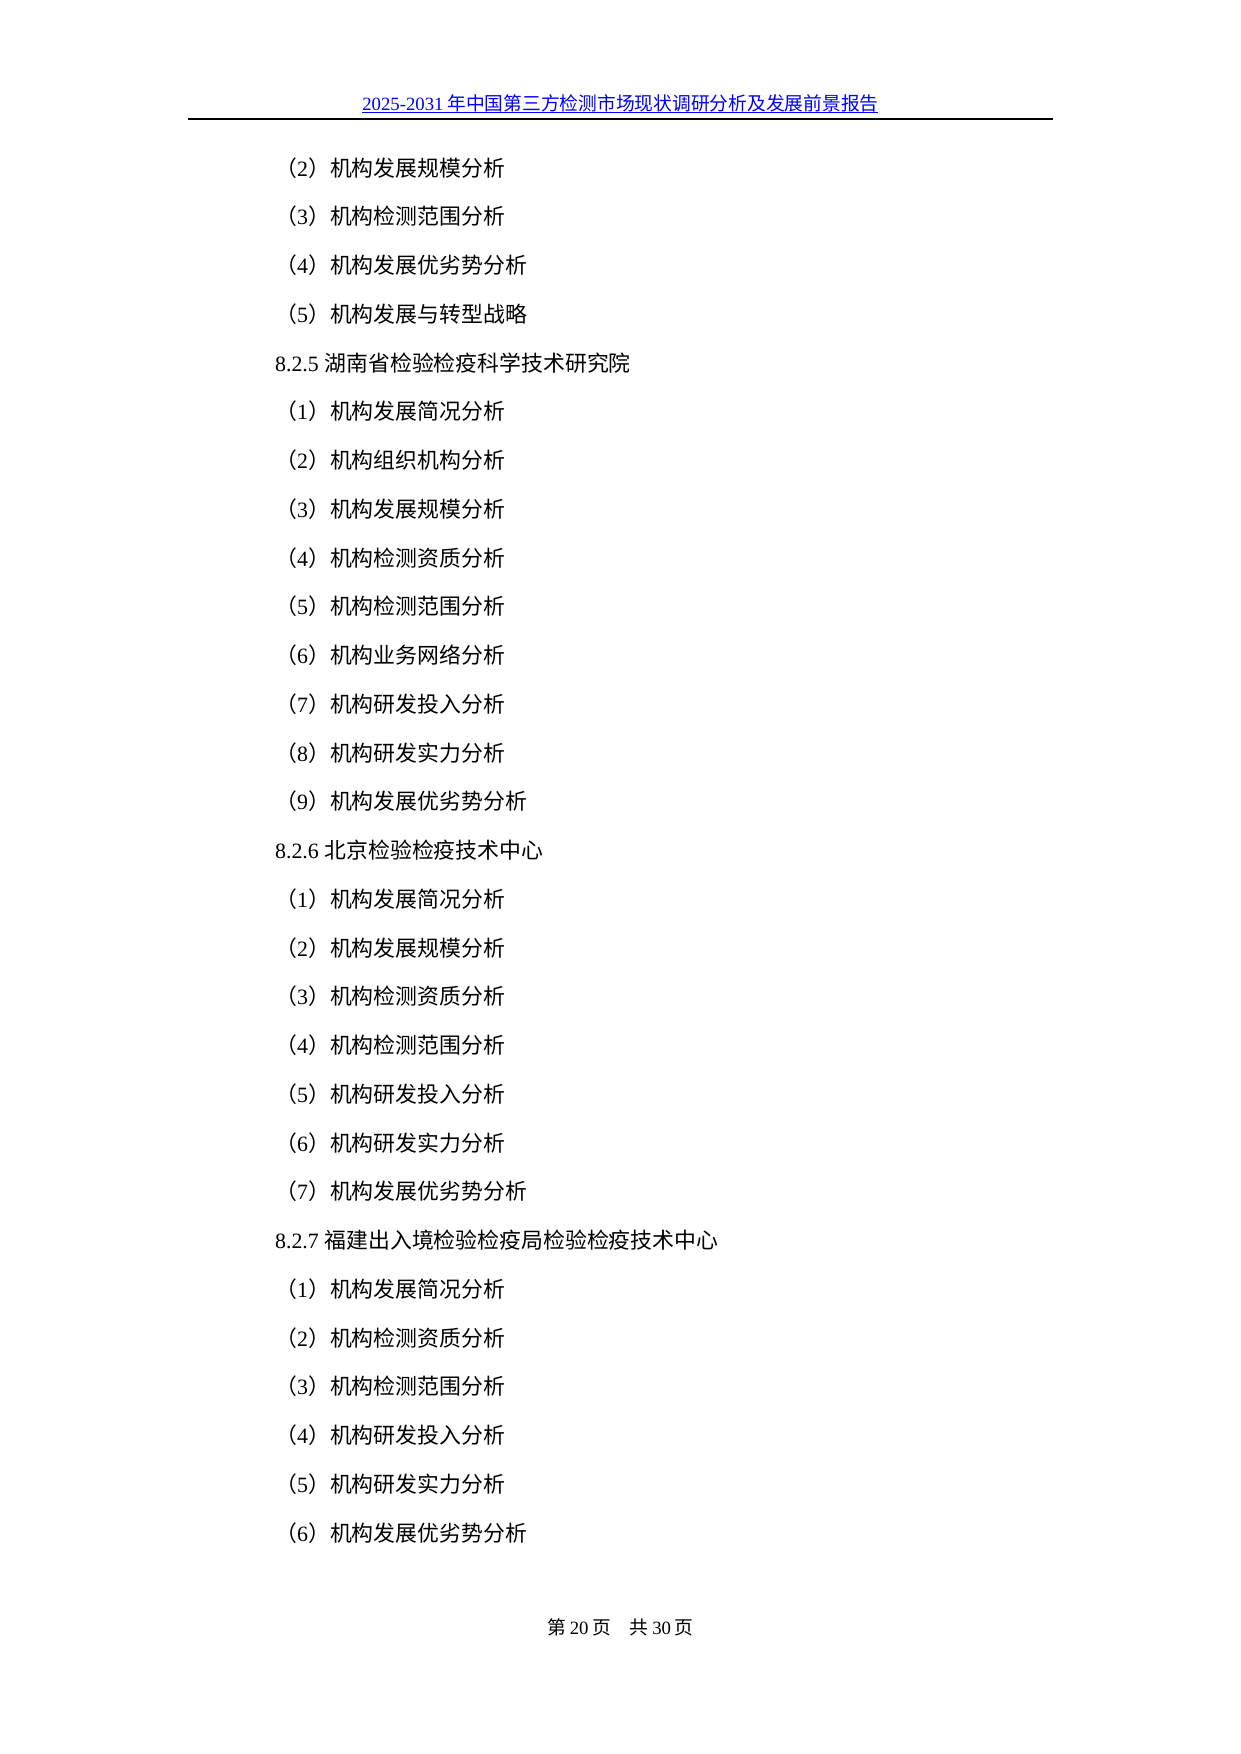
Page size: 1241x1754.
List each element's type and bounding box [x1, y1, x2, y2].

text [187, 150, 1053, 1548]
